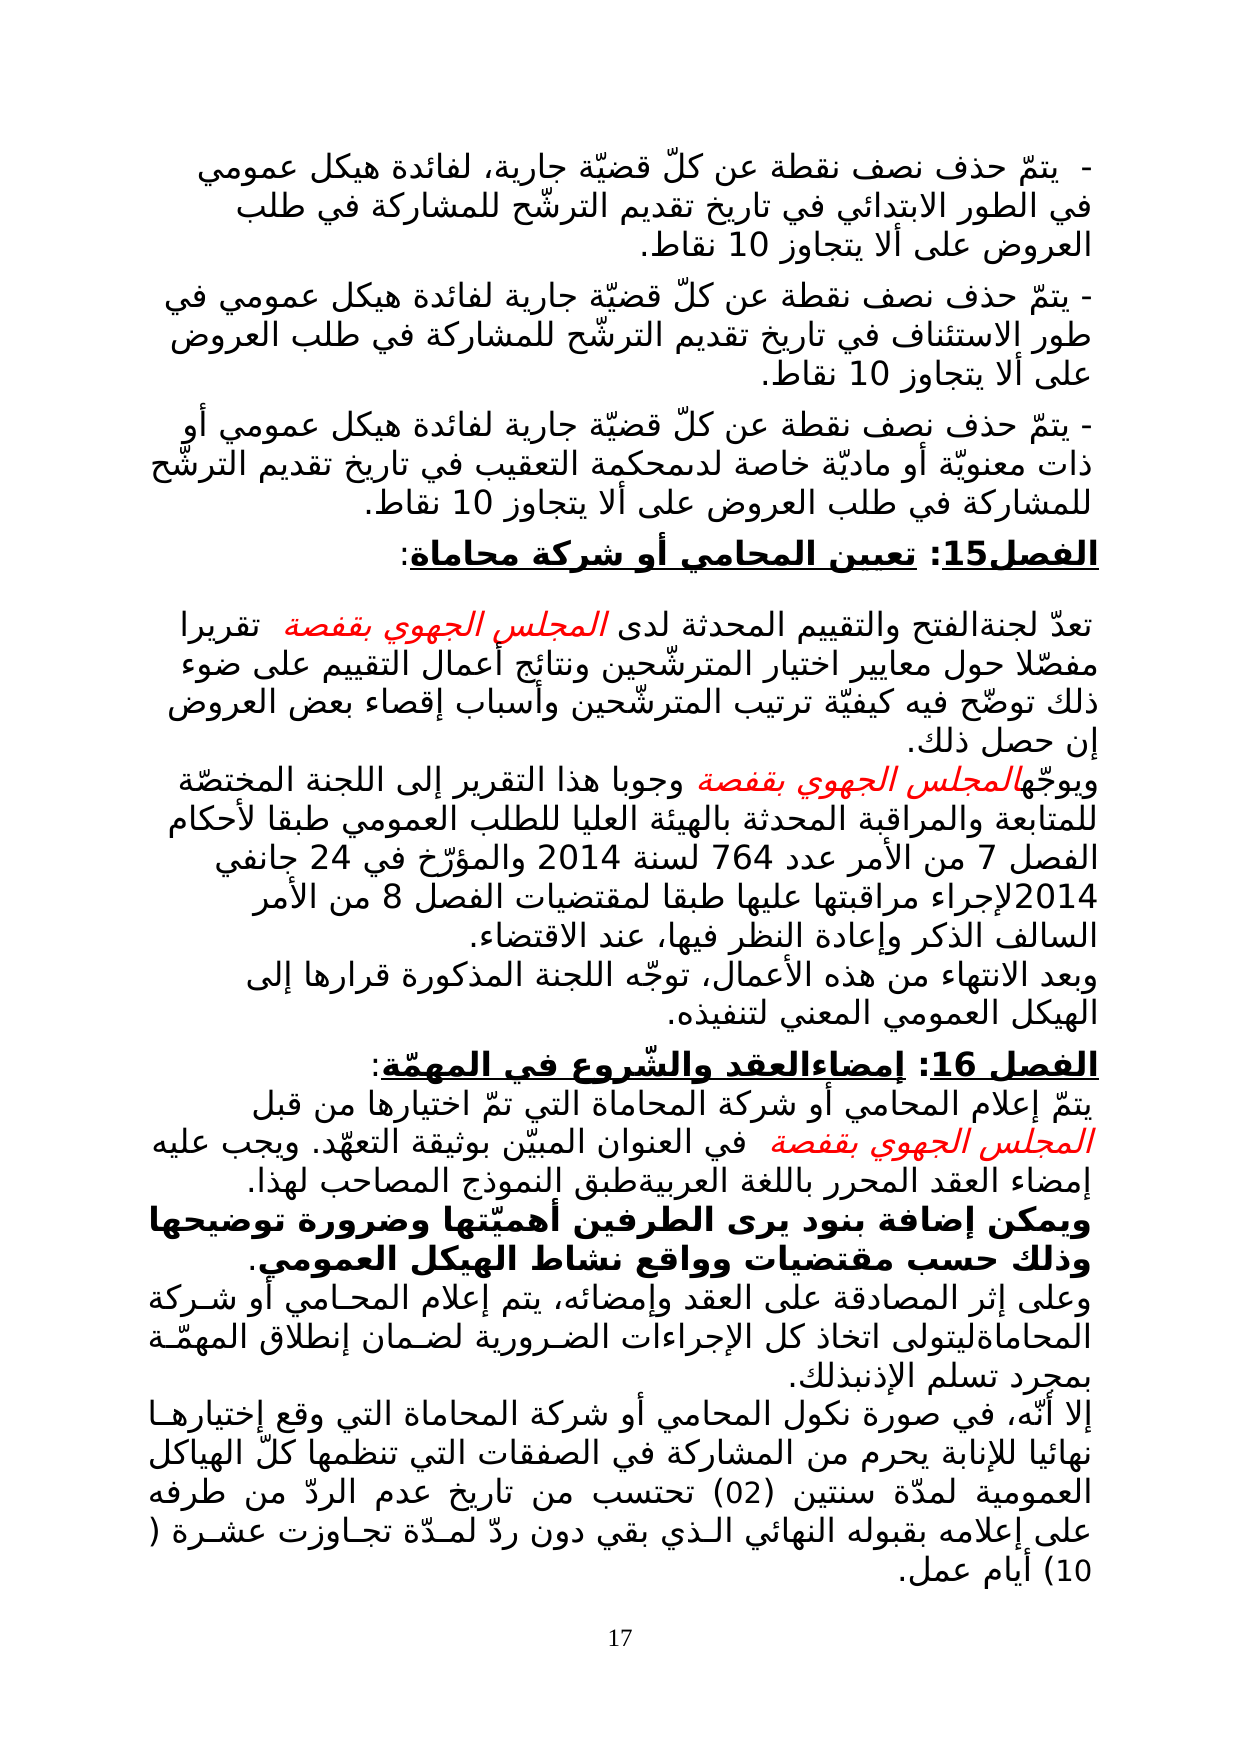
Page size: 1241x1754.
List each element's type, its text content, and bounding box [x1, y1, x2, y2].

text الفصل 16: إمضاءالعقد والشّروع في المهمّة: [148, 1045, 1099, 1084]
text - يتمّ حذف نصف نقطة عن كلّ قضيّة جارية لفائدة هيكل عمومي أو ذات معنويّة أو ماديّة خاصة لدىمحكمة التعقيب في تاريخ تقديم الترشّح للمشاركة في طلب العروض على ألا يتجاوز 10 نقاط. [148, 406, 1093, 522]
text إلا أنّه، في صورة نكول المحامي أو شركة المحاماة التي وقع إختيارها نهائيا للإنابة يحرم من المشاركة في الصفقات التي تنظمها كلّ الهياكل العمومية لمدّة سنتين (02) تحتسب من تاريخ عدم الردّ من طرفه على إعلامه بقبوله النهائي الذي بقي دون ردّ لمدّة تجاوزت عشرة (10) أيام عمل. [148, 1395, 1093, 1589]
text وبعد الانتهاء من هذه الأعمال، توجّه اللجنة المذكورة قرارها إلى الهيكل العمومي المعني لتنفيذه. [148, 955, 1099, 1033]
text تعدّ لجنةالفتح والتقييم المحدثة لدى المجلس الجهوي بقفصة تقريرا مفصّلا حول معايير اختيار المترشّحين ونتائج أعمال التقييم على ضوء ذلك توضّح فيه كيفيّة ترتيب المترشّحين وأسباب إقصاء بعض العروض إن حصل ذلك. [148, 605, 1099, 761]
text - يتمّ حذف نصف نقطة عن كلّ قضيّة جارية لفائدة هيكل عمومي في طور الاستئناف في تاريخ تقديم الترشّح للمشاركة في طلب العروض على ألا يتجاوز 10 نقاط. [148, 277, 1093, 393]
text وعلى إثر المصادقة على العقد وإمضائه، يتم إعلام المحامي أو شركة المحاماةليتولى اتخاذ كل الإجراءات الضرورية لضمان إنطلاق المهمّة بمجرد تسلم الإذنبذلك. [148, 1278, 1093, 1395]
text يتمّ إعلام المحامي أو شركة المحاماة التي تمّ اختيارها من قبل المجلس الجهوي بقفصة في العنوان المبيّن بوثيقة التعهّد. ويجب عليه إمضاء العقد المحرر باللغة العربيةطبق النموذج المصاحب لهذا. ويمكن إضافة بنود يرى الطرفين أهميّتها وضرورة توضيحها وذلك حسب مقتضيات وواقع نشاط الهيكل العمومي. [148, 1084, 1093, 1278]
text الفصل15: تعيين المحامي أو شركة محاماة: [148, 535, 1099, 574]
text - يتمّ حذف نصف نقطة عن كلّ قضيّة جارية، لفائدة هيكل عمومي في الطور الابتدائي في تاريخ تقديم الترشّح للمشاركة في طلب العروض على ألا يتجاوز 10 نقاط. [148, 148, 1093, 264]
text ويوجّهالمجلس الجهوي بقفصة وجوبا هذا التقرير إلى اللجنة المختصّة للمتابعة والمراقبة المحدثة بالهيئة العليا للطلب العمومي طبقا لأحكام الفصل 7 من الأمر عدد 764 لسنة 2014 والمؤرّخ في 24 جانفي 2014لإجراء مراقبتها عليها طبقا لمقتضيات الفصل 8 من الأمر السالف الذكر وإعادة النظر فيها، عند الاقتضاء. [148, 761, 1099, 955]
